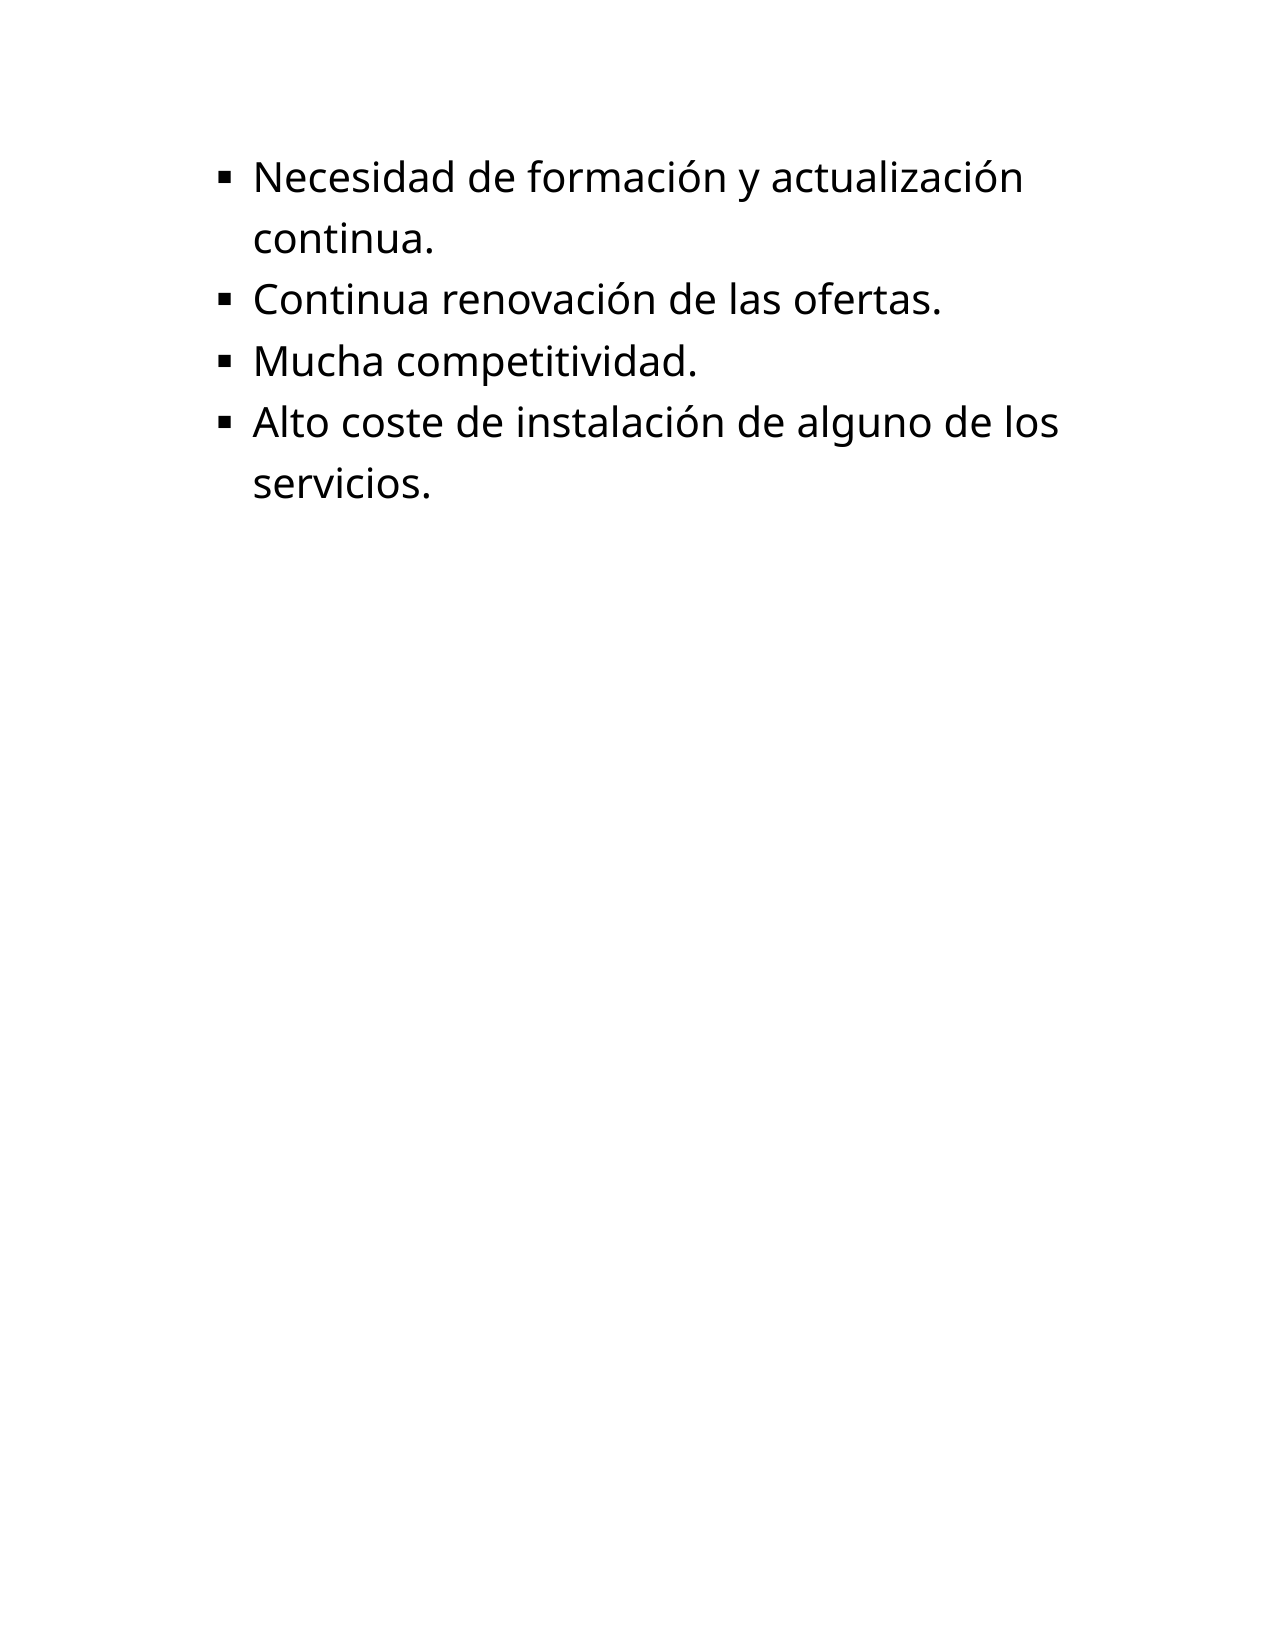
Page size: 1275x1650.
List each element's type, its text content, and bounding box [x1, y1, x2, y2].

list Continua renovación de las ofertas. [215, 270, 1098, 327]
list Alto coste de instalación de alguno de los servicios. [215, 393, 1098, 511]
list Necesidad de formación y actualización continua. [215, 148, 1098, 266]
list Mucha competitividad. [215, 331, 1098, 388]
